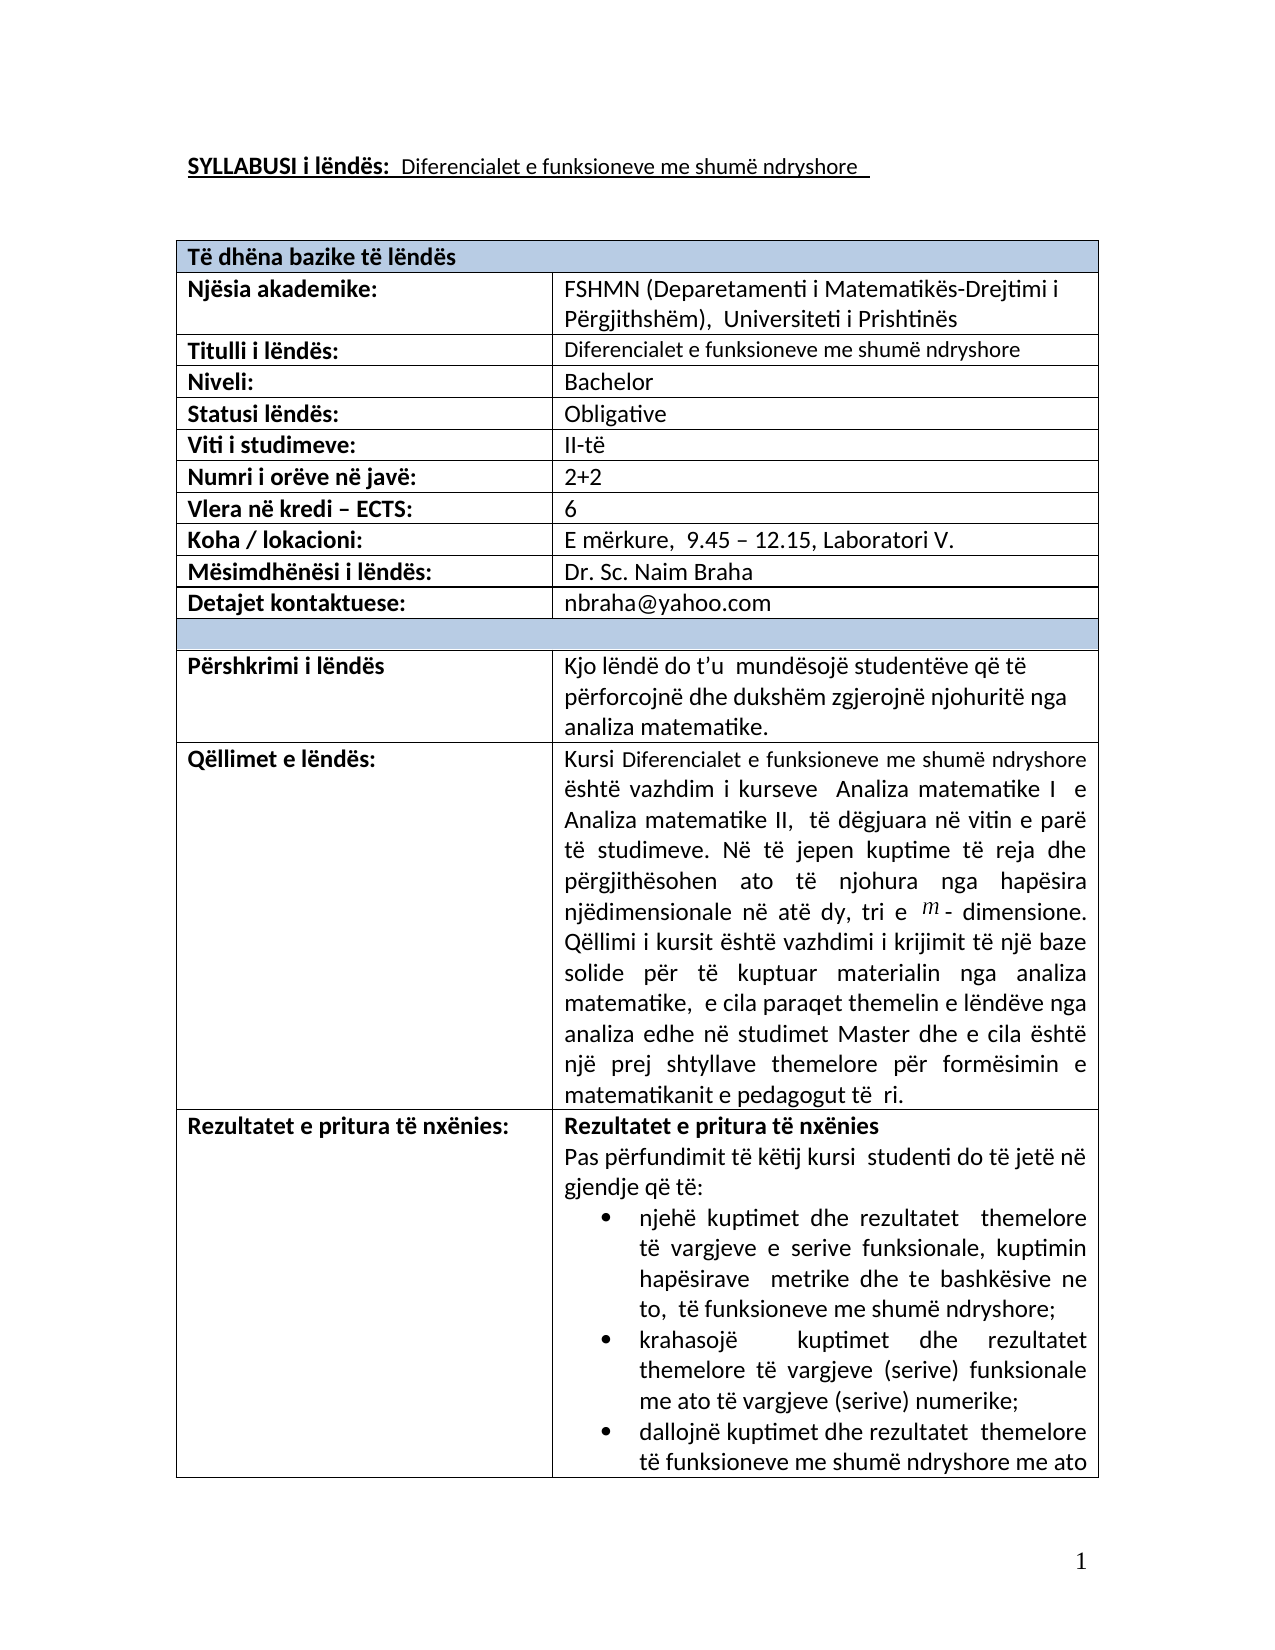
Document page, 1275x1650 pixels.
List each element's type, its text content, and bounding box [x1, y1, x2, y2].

table_cell Njësia akademike: [177, 273, 552, 334]
table_cell Titulli i lëndës: [177, 335, 552, 365]
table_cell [553, 1110, 1098, 1477]
text SYLLABUSI i lëndës: Diferencialet e funksioneve me shumë ndryshore [187, 150, 1087, 181]
table_cell FSHMN (Deparetamenti i Matematikës-Drejtimi i Përgjithshëm), Universiteti i Prishtinës [553, 273, 1098, 334]
table_cell Detajet kontaktuese: [177, 588, 552, 618]
table_cell Dr. Sc. Naim Braha [553, 556, 1098, 586]
table_header Të dhëna bazike të lëndës [177, 241, 1098, 272]
table_cell Numri i orëve në javë: [177, 461, 552, 492]
table_cell 2+2 [553, 461, 1098, 492]
table_cell Vlera në kredi – ECTS: [177, 493, 552, 523]
table_cell Mësimdhënësi i lëndës: [177, 556, 552, 586]
table_cell Përshkrimi i lëndës [177, 651, 552, 742]
table_cell Viti i studimeve: [177, 430, 552, 460]
table_cell 6 [553, 493, 1098, 523]
table_cell E mërkure, 9.45 – 12.15, Laboratori V. [553, 524, 1098, 555]
table_cell Bachelor [553, 366, 1098, 397]
table_cell Kjo lëndë do t’u mundësojë studentëve që të përforcojnë dhe dukshëm zgjerojnë njohuritë nga analiza matematike. [553, 651, 1098, 742]
table_cell Diferencialet e funksioneve me shumë ndryshore [553, 335, 1098, 365]
table_cell Obligative [553, 398, 1098, 428]
table_cell Statusi lëndës: [177, 398, 552, 428]
table_cell Kursi Diferencialet e funksioneve me shumë ndryshore është vazhdim i kurseve Analiza matematike I e Analiza matematike II, të dëgjuara në vitin e parë të studimeve. Në të jepen kuptime të reja dhe përgjithësohen ato të njohura nga hapësira njëdimensionale në atë dy, tri e - dimensione. Qëllimi i kursit është vazhdimi i krijimit të një baze solide për të kuptuar materialin nga analiza matematike, e cila paraqet themelin e lëndëve nga analiza edhe në studimet Master dhe e cila është një prej shtyllave themelore për formësimin e matematikanit e pedagogut të ri. [553, 743, 1098, 1109]
table_cell II-të [553, 430, 1098, 460]
table_cell Qëllimet e lëndës: [177, 743, 552, 1109]
table_cell Koha / lokacioni: [177, 524, 552, 555]
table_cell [177, 1110, 552, 1477]
table_cell [177, 619, 1098, 649]
table_cell nbraha@yahoo.com [553, 588, 1098, 618]
table_cell Niveli: [177, 366, 552, 397]
